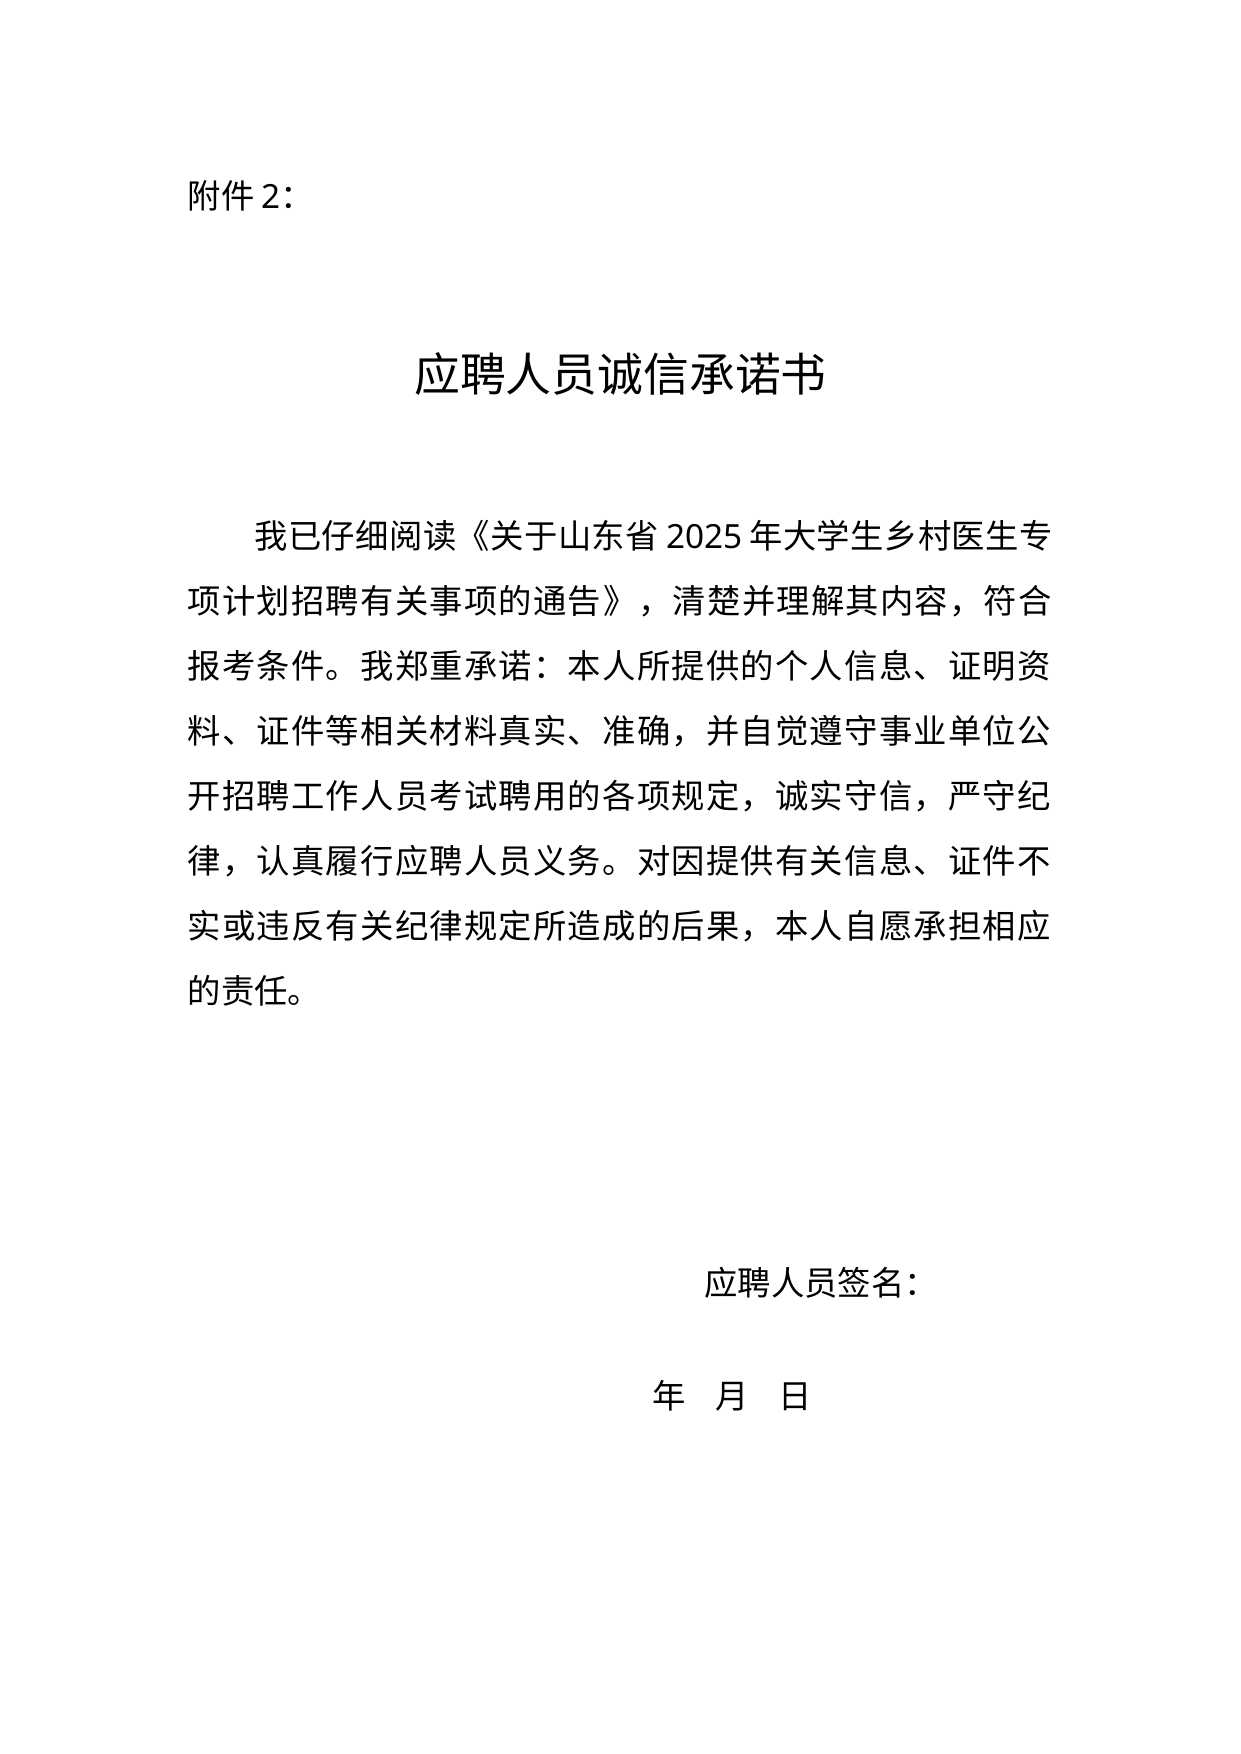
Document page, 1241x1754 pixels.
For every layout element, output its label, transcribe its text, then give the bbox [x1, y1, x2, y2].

text 应聘人员诚信承诺书 [187, 323, 1053, 421]
text 年 月 日 [187, 1362, 1053, 1427]
text 我已仔细阅读《关于山东省2025年大学生乡村医生专项计划招聘有关事项的通告》，清楚并理解其内容，符合报考条件。我郑重承诺：本人所提供的个人信息、证明资料、证件等相关材料真实、准确，并自觉遵守事业单位公开招聘工作人员考试聘用的各项规定，诚实守信，严守纪律，认真履行应聘人员义务。对因提供有关信息、证件不实或违反有关纪律规定所造成的后果，本人自愿承担相应的责任。 [187, 501, 1053, 1021]
text 应聘人员签名： [187, 1249, 1053, 1314]
text 附件2： [187, 162, 1053, 227]
